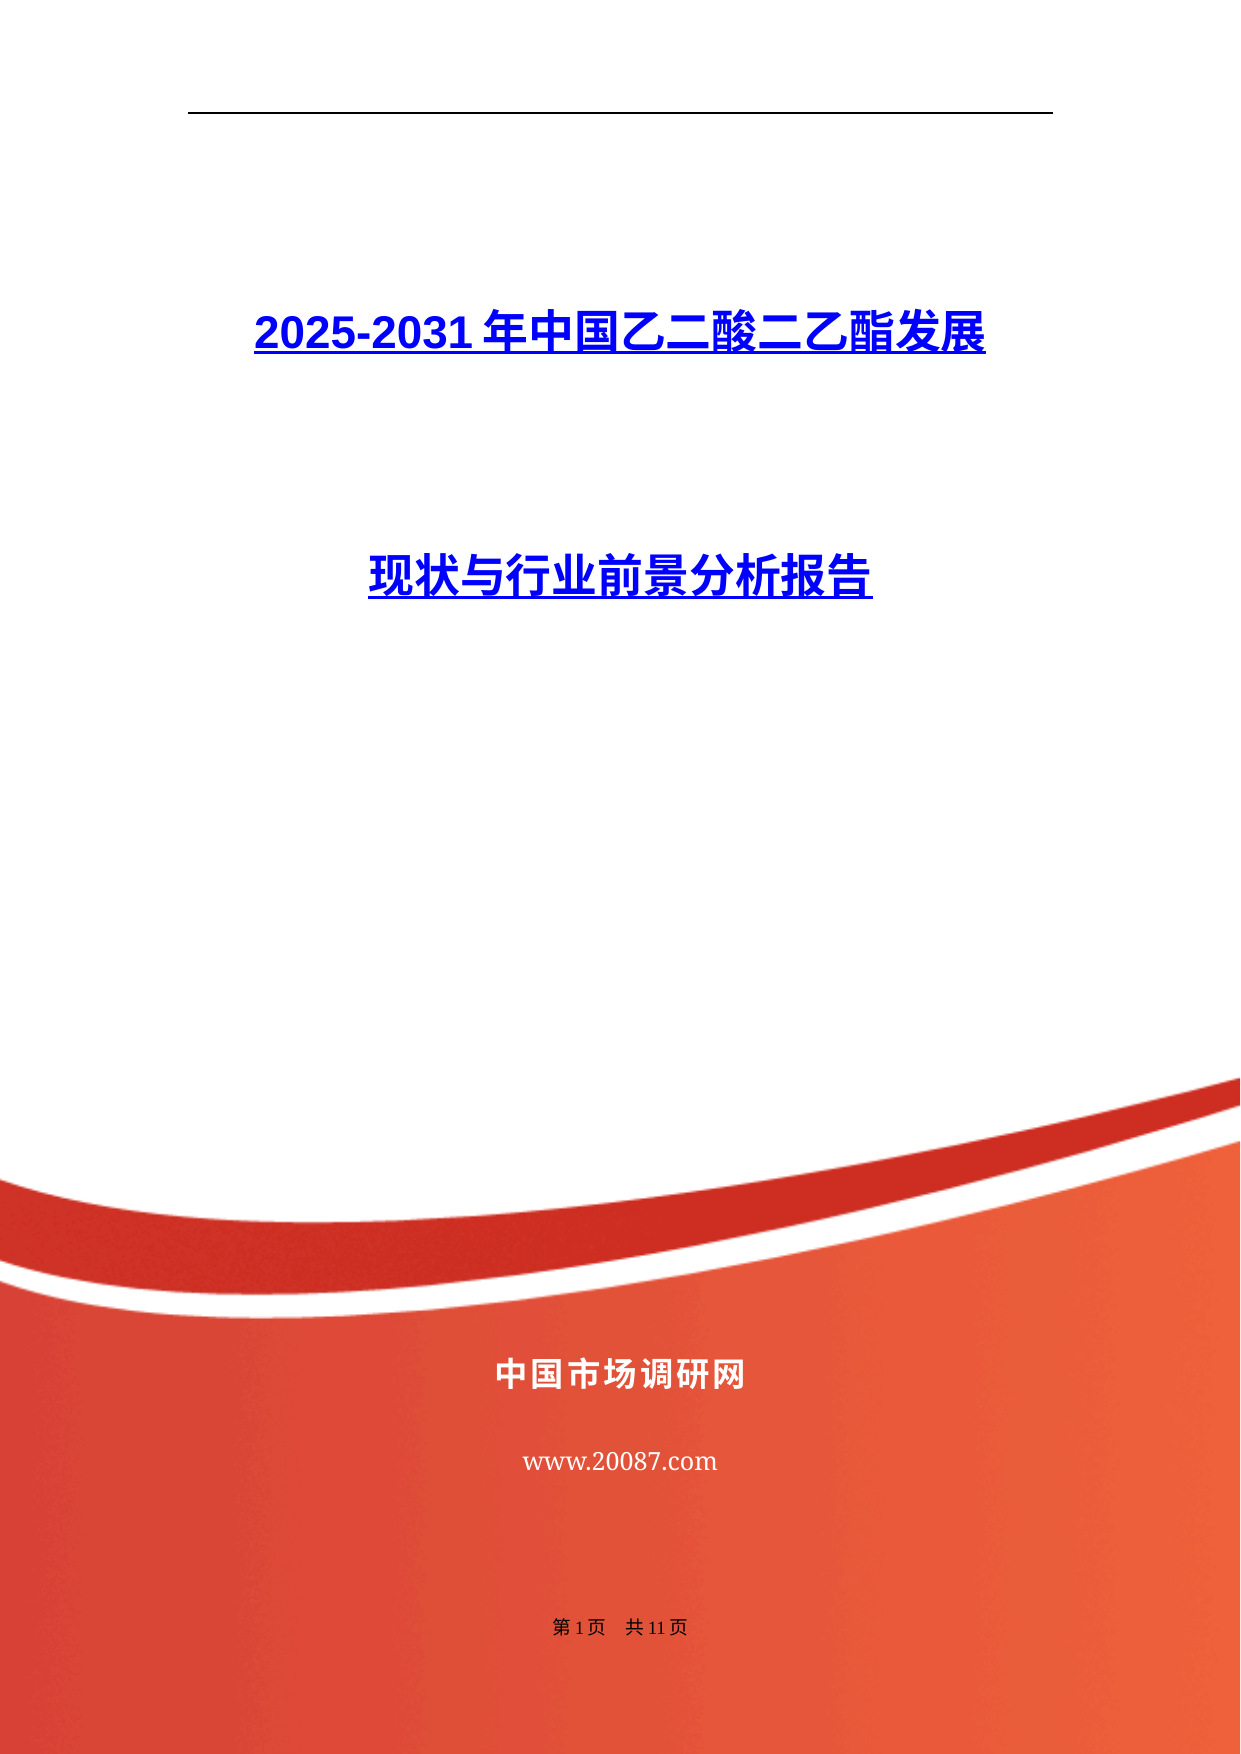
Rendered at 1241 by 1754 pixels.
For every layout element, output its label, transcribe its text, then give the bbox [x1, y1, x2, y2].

picture [0, 1006, 1241, 1754]
text www.20087.com [187, 1428, 1053, 1493]
table_header 2025-2031年中国乙二酸二乙酯发展现状与行业前景分析报告 [188, 207, 1053, 773]
subtitle 中国市场调研网 [187, 1339, 1053, 1404]
